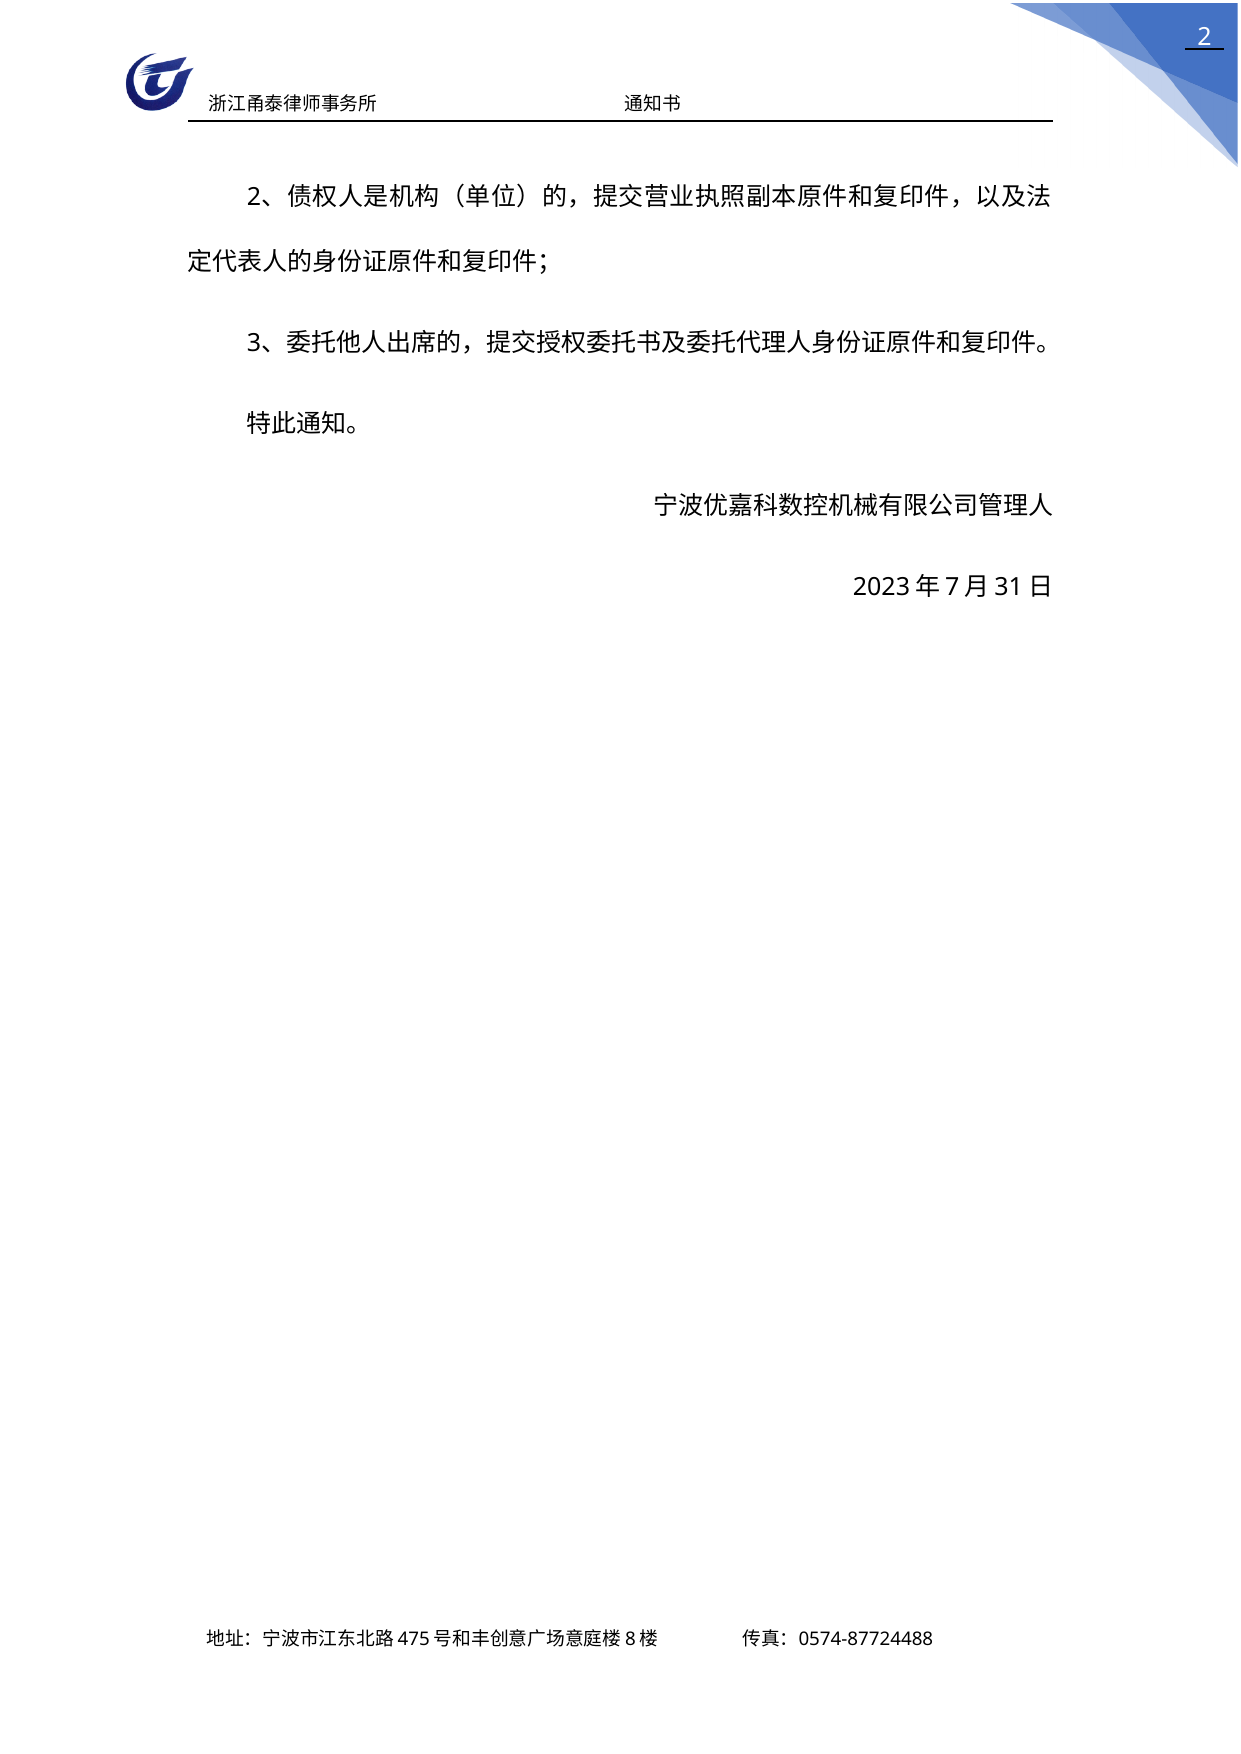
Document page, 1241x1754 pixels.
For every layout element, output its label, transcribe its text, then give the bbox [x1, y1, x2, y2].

text 2、债权人是机构（单位）的，提交营业执照副本原件和复印件，以及法定代表人的身份证原件和复印件； [187, 162, 1053, 292]
picture [115, 38, 200, 122]
text 宁波优嘉科数控机械有限公司管理人 [187, 471, 1053, 536]
text 2023年7月31日 [187, 552, 1053, 617]
picture [1007, 3, 1238, 168]
text 3、委托他人出席的，提交授权委托书及委托代理人身份证原件和复印件。 [187, 308, 1053, 373]
text 特此通知。 [187, 389, 1053, 454]
